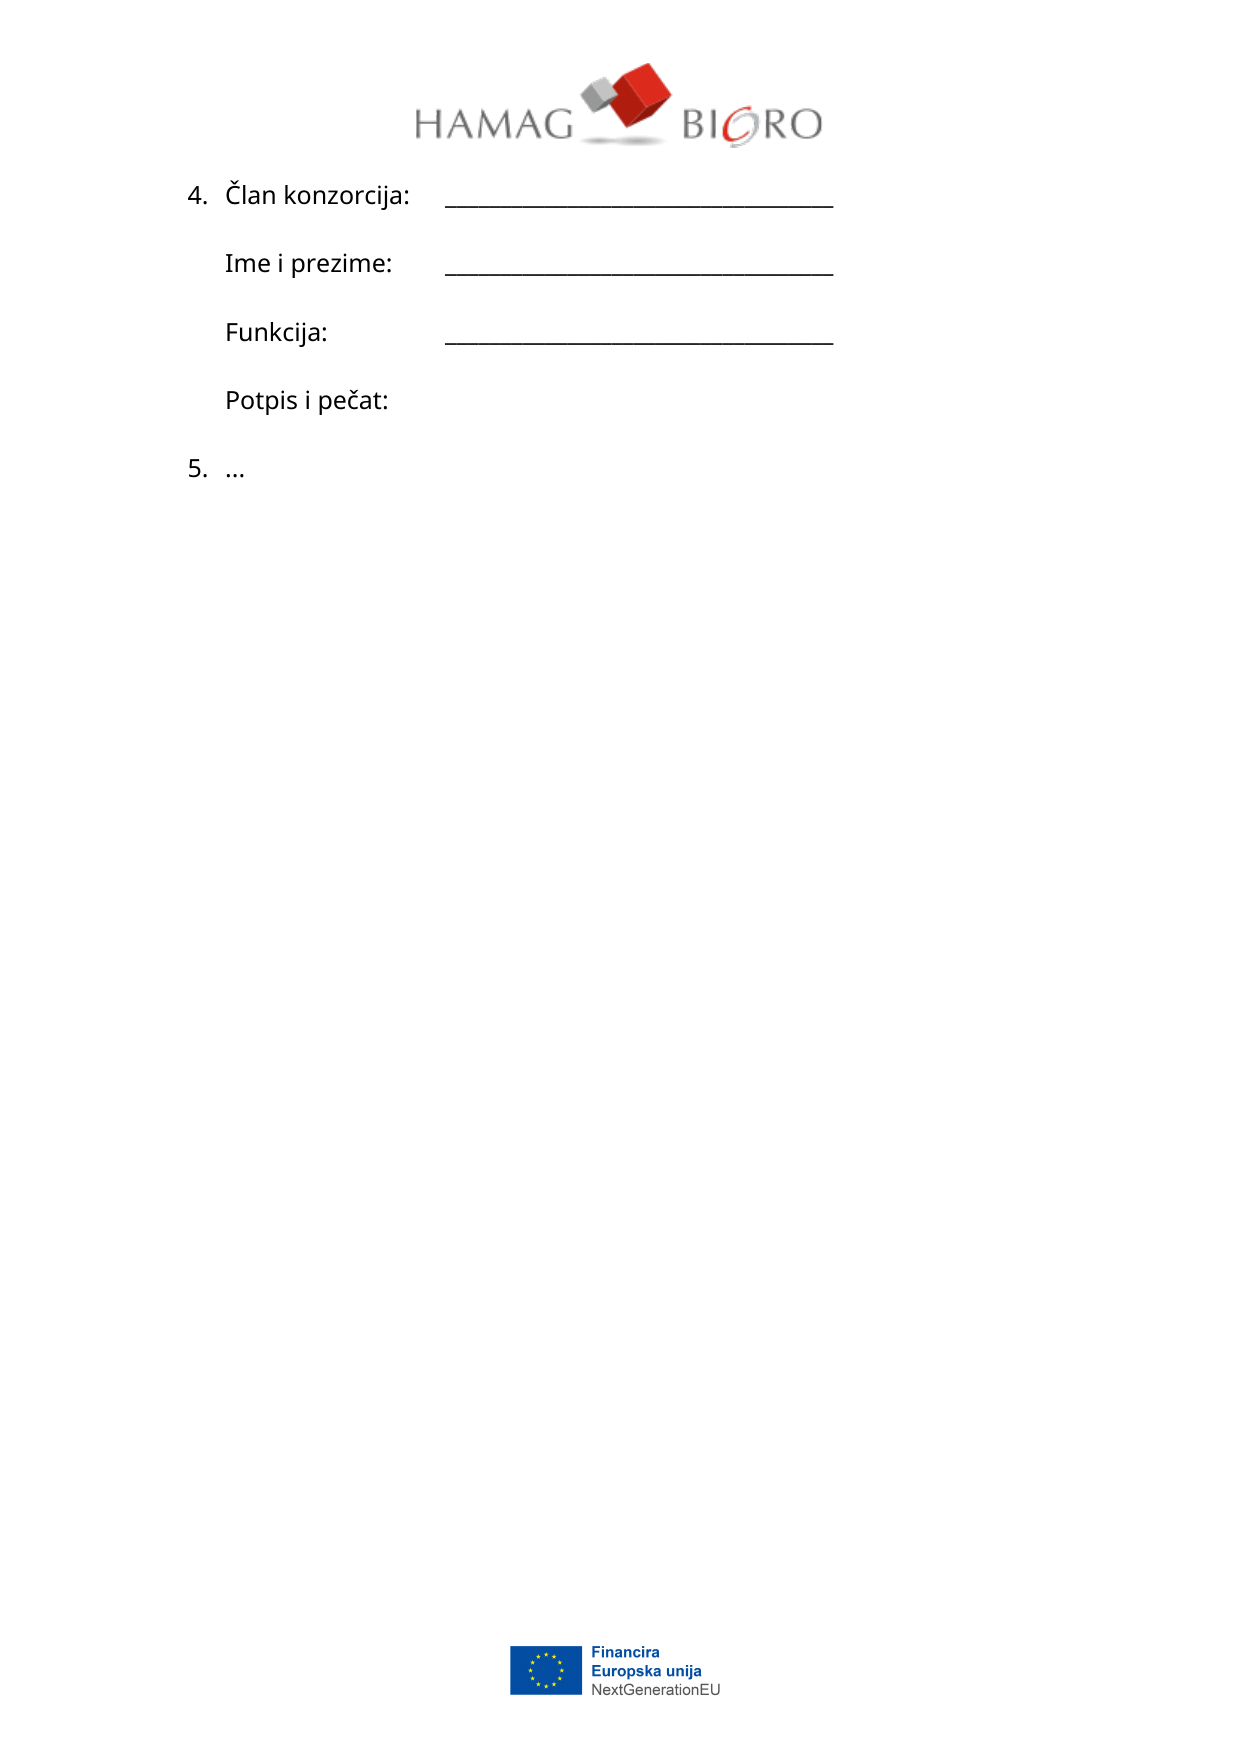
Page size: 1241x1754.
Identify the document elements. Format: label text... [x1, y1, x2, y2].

list ... [187, 451, 1090, 484]
list Funkcija: ___________________________________ [225, 314, 1090, 348]
list Član konzorcija: ___________________________________ [187, 178, 1090, 212]
picture [507, 1643, 733, 1698]
picture [416, 63, 823, 149]
list Potpis i pečat: [225, 382, 1090, 416]
list Ime i prezime: ___________________________________ [225, 246, 1090, 280]
